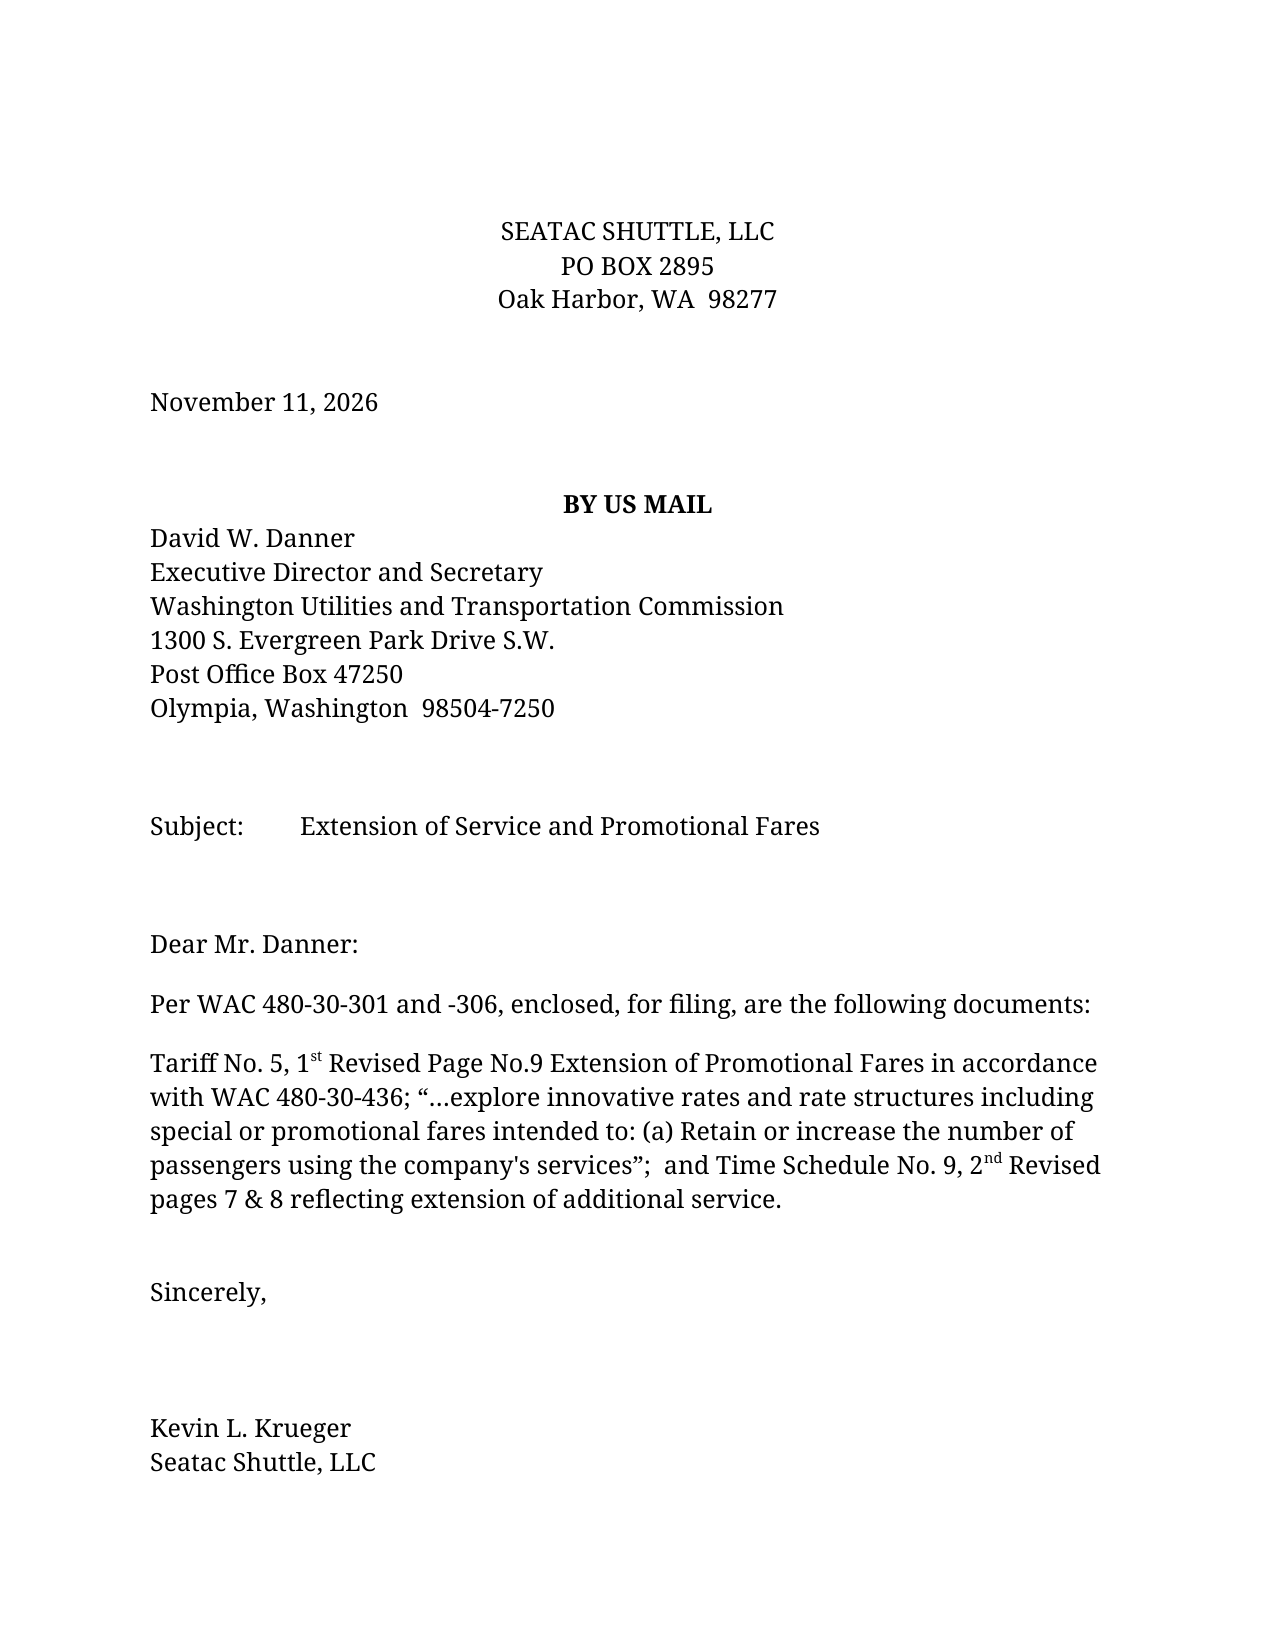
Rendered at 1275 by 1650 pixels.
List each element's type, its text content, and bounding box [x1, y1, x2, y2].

text Post Office Box 47250 [150, 657, 1125, 691]
text Per WAC 480-30-301 and -306, enclosed, for filing, are the following documents: [150, 986, 1125, 1020]
text David W. Danner [150, 521, 1125, 555]
text by US MAIL [150, 487, 1125, 521]
text 1300 S. Evergreen Park Drive S.W. [150, 623, 1125, 657]
text Oak Harbor, WA 98277 [150, 282, 1125, 316]
text July 1, 2010 [150, 384, 1125, 418]
text Executive Director and Secretary [150, 555, 1125, 589]
text Dear Mr. Danner: [150, 927, 1125, 961]
text Sincerely, [150, 1275, 1125, 1309]
text PO BOX 2895 [150, 248, 1125, 282]
text SEATAC SHUTTLE, LLC [150, 214, 1125, 248]
text Seatac Shuttle, LLC [150, 1445, 1125, 1479]
text Washington Utilities and Transportation Commission [150, 589, 1125, 623]
text Subject: Extension of Service and Promotional Fares [150, 809, 1125, 843]
text Olympia, Washington 98504-7250 [150, 691, 1125, 725]
text Tariff No. 5, 1st Revised Page No.9 Extension of Promotional Fares in accordance with WAC 480-30-436; “…explore innovative rates and rate structures including special or promotional fares intended to: (a) Retain or increase the number of passengers using the company's services”; and Time Schedule No. 9, 2nd Revised pages 7 & 8 reflecting extension of additional service. [150, 1045, 1125, 1216]
text Kevin L. Krueger [150, 1411, 1125, 1445]
